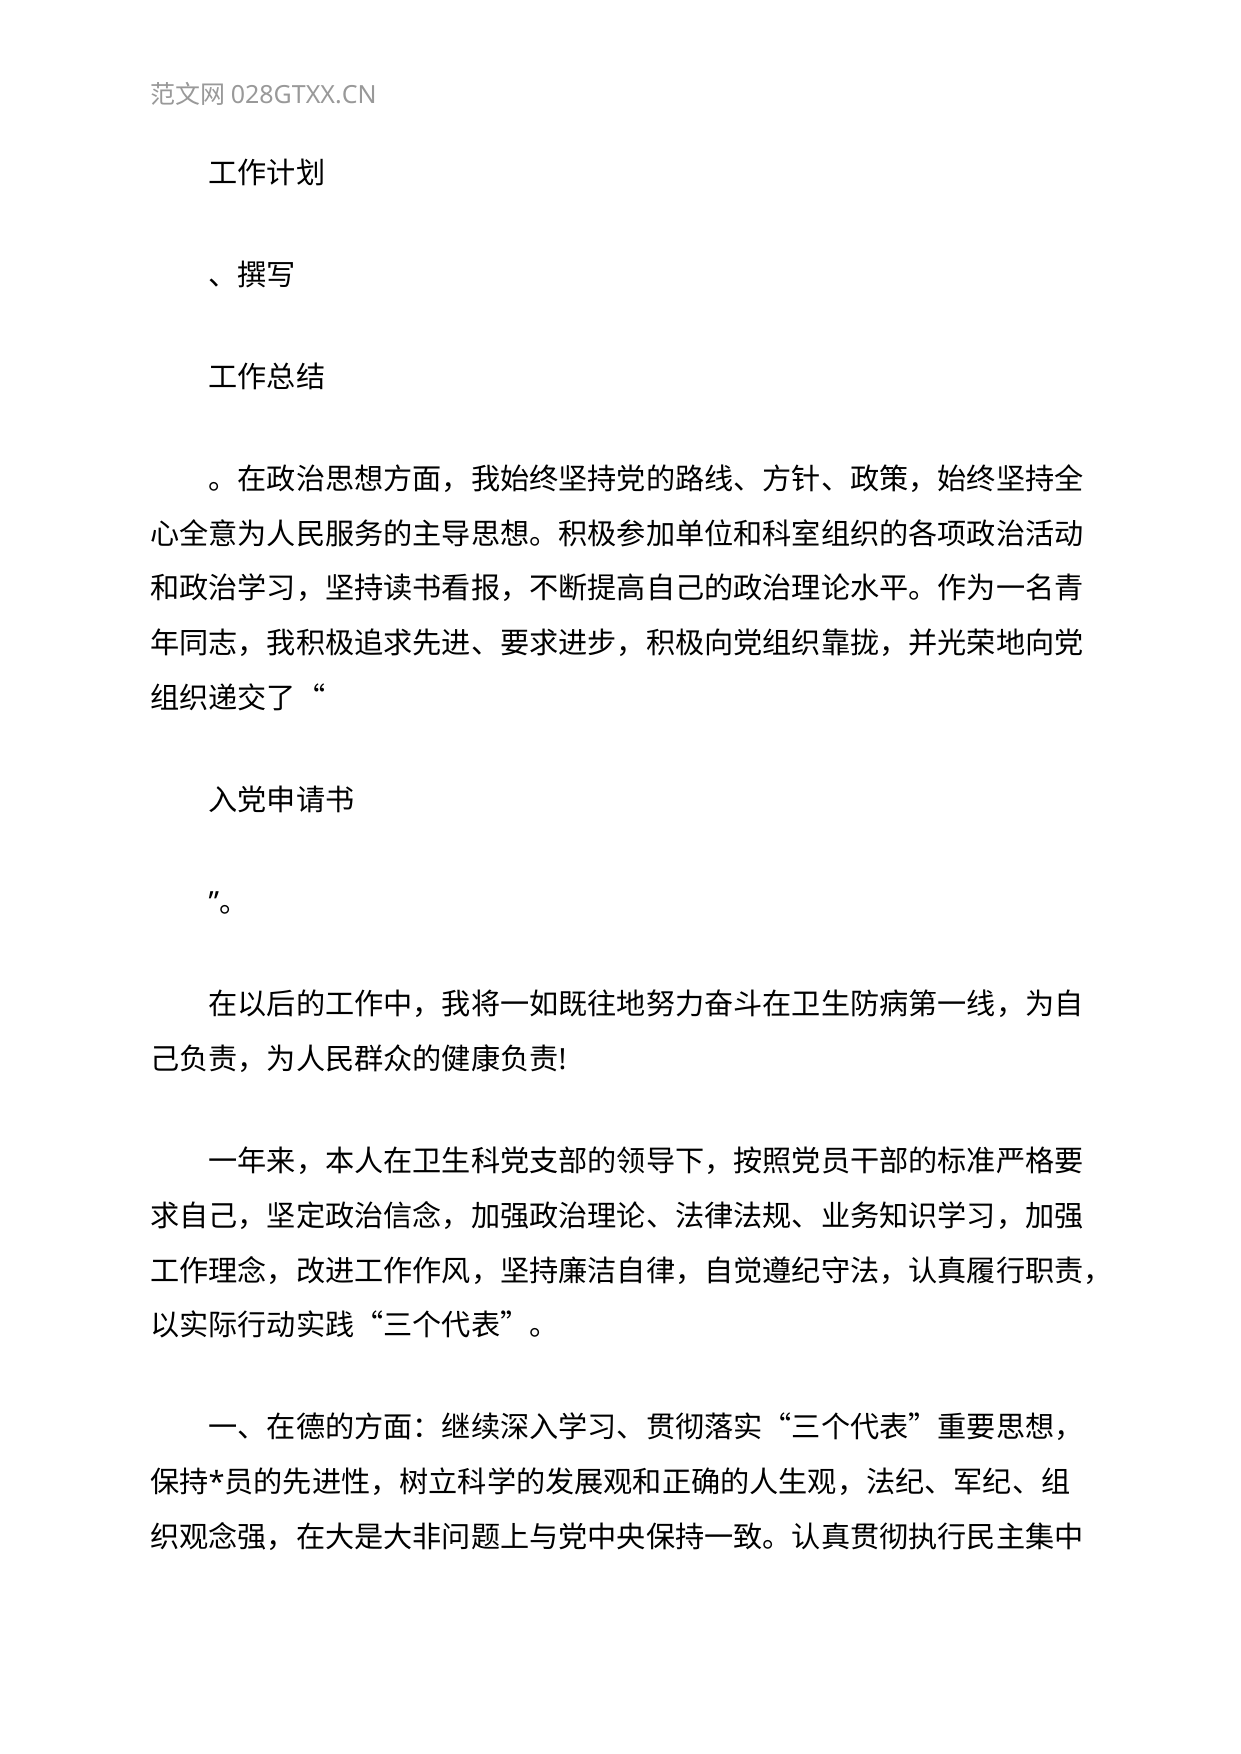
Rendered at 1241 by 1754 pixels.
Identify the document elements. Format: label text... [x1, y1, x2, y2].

text 在以后的工作中，我将一如既往地努力奋斗在卫生防病第一线，为自己负责，为人民群众的健康负责! [150, 980, 1090, 1078]
text ”。 [150, 878, 1090, 921]
text 一年来，本人在卫生科党支部的领导下，按照党员干部的标准严格要求自己，坚定政治信念，加强政治理论、法律法规、业务知识学习，加强工作理念，改进工作作风，坚持廉洁自律，自觉遵纪守法，认真履行职责，以实际行动实践“三个代表”。 [150, 1137, 1090, 1344]
text 入党申请书 [150, 777, 1090, 819]
text 工作计划 [150, 150, 1090, 192]
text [150, 1404, 1090, 1556]
text 、撰写 [150, 252, 1090, 294]
text 工作总结 [150, 353, 1090, 396]
text 。在政治思想方面，我始终坚持党的路线、方针、政策，始终坚持全心全意为人民服务的主导思想。积极参加单位和科室组织的各项政治活动和政治学习，坚持读书看报，不断提高自己的政治理论水平。作为一名青年同志，我积极追求先进、要求进步，积极向党组织靠拢，并光荣地向党组织递交了“ [150, 455, 1090, 717]
